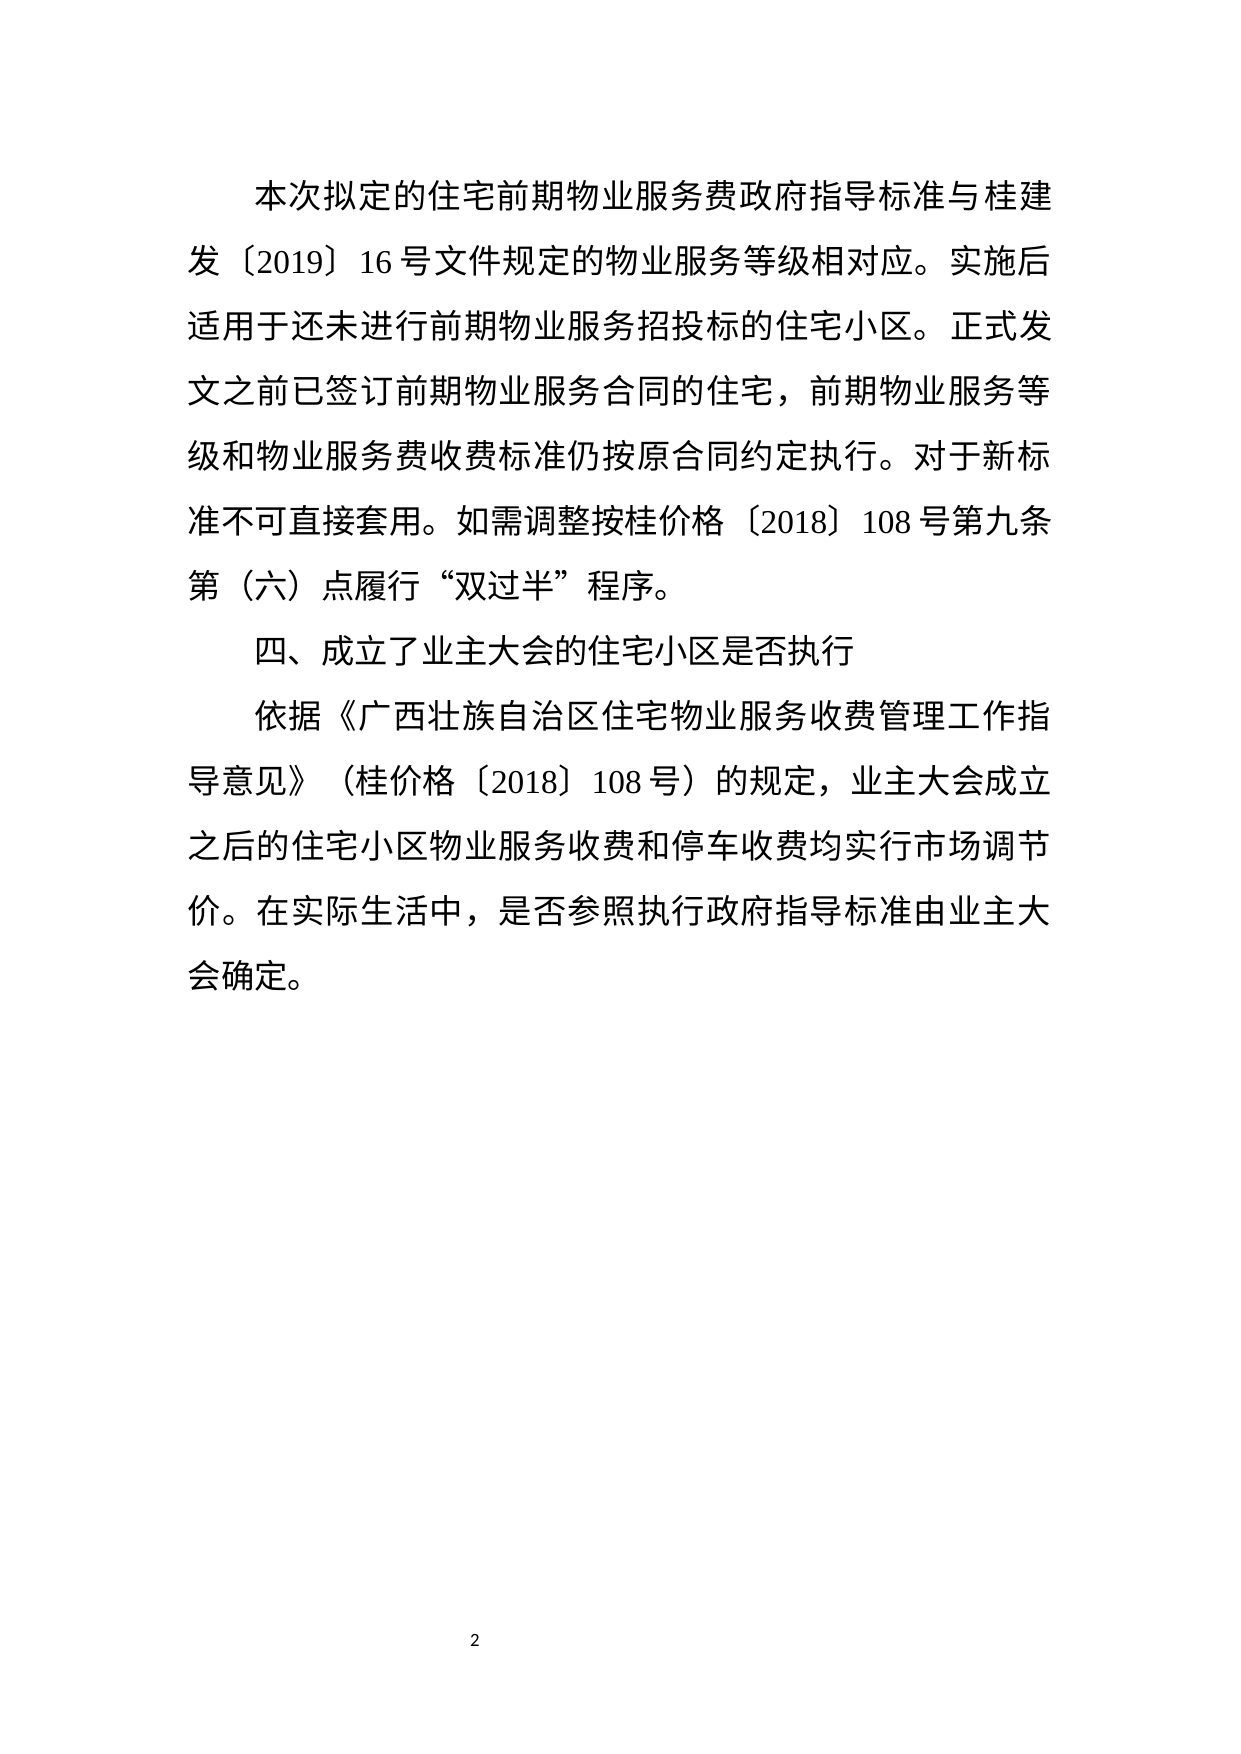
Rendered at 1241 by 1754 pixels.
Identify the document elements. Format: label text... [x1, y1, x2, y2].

text 本次拟定的住宅前期物业服务费政府指导标准与桂建发〔2019〕16号文件规定的物业服务等级相对应。实施后适用于还未进行前期物业服务招投标的住宅小区。正式发文之前已签订前期物业服务合同的住宅，前期物业服务等级和物业服务费收费标准仍按原合同约定执行。对于新标准不可直接套用。如需调整按桂价格〔2018〕108号第九条第（六）点履行“双过半”程序。 [187, 162, 1053, 617]
text 依据《广西壮族自治区住宅物业服务收费管理工作指导意见》（桂价格〔2018〕108号）的规定，业主大会成立之后的住宅小区物业服务收费和停车收费均实行市场调节价。在实际生活中，是否参照执行政府指导标准由业主大会确定。 [187, 682, 1053, 1007]
text 四、成立了业主大会的住宅小区是否执行 [187, 617, 1053, 682]
